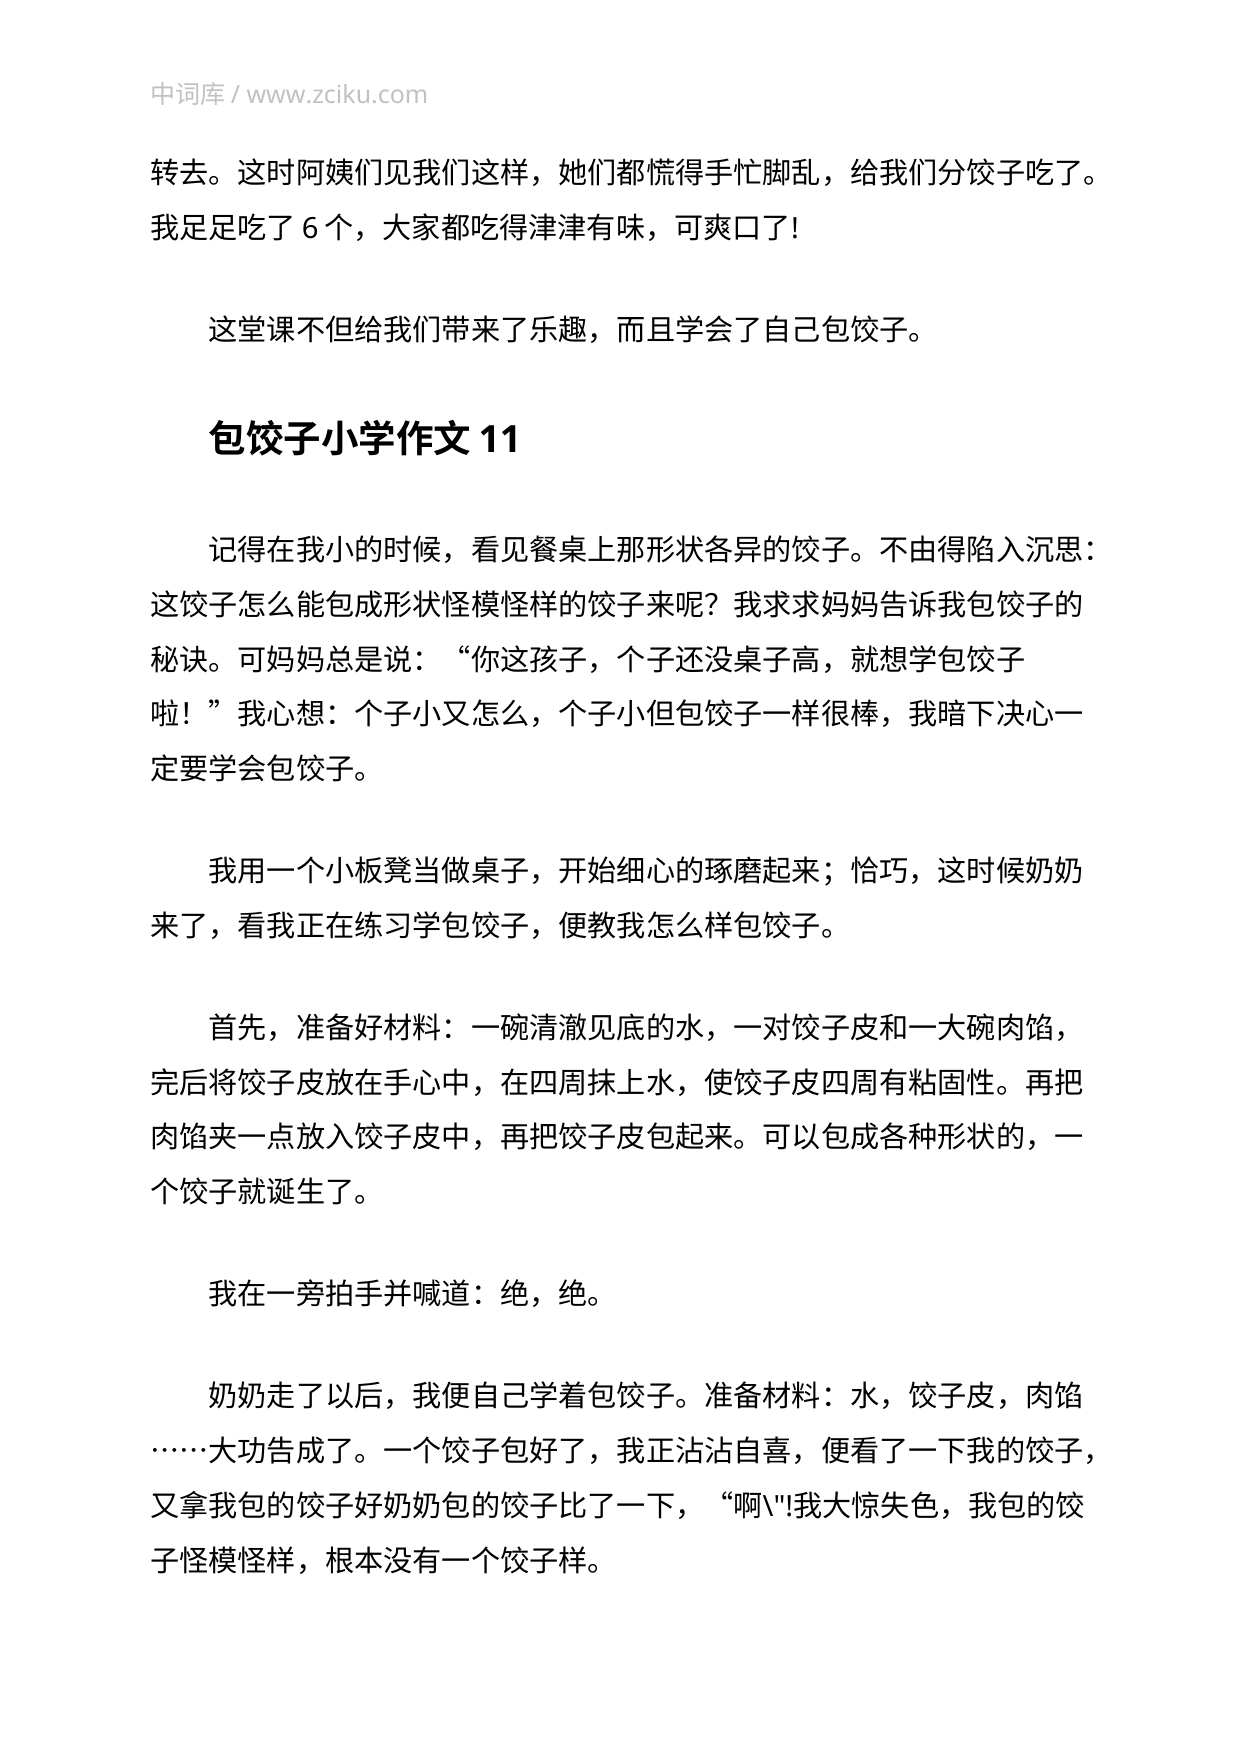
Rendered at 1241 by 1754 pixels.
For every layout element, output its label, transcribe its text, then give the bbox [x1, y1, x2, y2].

text 首先，准备好材料：一碗清澈见底的水，一对饺子皮和一大碗肉馅，完后将饺子皮放在手心中，在四周抹上水，使饺子皮四周有粘固性。再把肉馅夹一点放入饺子皮中，再把饺子皮包起来。可以包成各种形状的，一个饺子就诞生了。 [150, 1004, 1090, 1211]
text 这堂课不但给我们带来了乐趣，而且学会了自己包饺子。 [150, 307, 1090, 349]
text 奶奶走了以后，我便自己学着包饺子。准备材料：水，饺子皮，肉馅……大功告成了。一个饺子包好了，我正沾沾自喜，便看了一下我的饺子，又拿我包的饺子好奶奶包的饺子比了一下，“啊\"!我大惊失色，我包的饺子怪模怪样，根本没有一个饺子样。 [150, 1372, 1090, 1579]
text 我在一旁拍手并喊道：绝，绝。 [150, 1271, 1090, 1313]
text 我用一个小板凳当做桌子，开始细心的琢磨起来；恰巧，这时候奶奶来了，看我正在练习学包饺子，便教我怎么样包饺子。 [150, 848, 1090, 945]
text 记得在我小的时候，看见餐桌上那形状各异的饺子。不由得陷入沉思：这饺子怎么能包成形状怪模怪样的饺子来呢？我求求妈妈告诉我包饺子的秘诀。可妈妈总是说：“你这孩子，个子还没桌子高，就想学包饺子啦！”我心想：个子小又怎么，个子小但包饺子一样很棒，我暗下决心一定要学会包饺子。 [150, 526, 1090, 788]
text 包饺子小学作文11 [150, 409, 1090, 463]
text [150, 150, 1090, 247]
